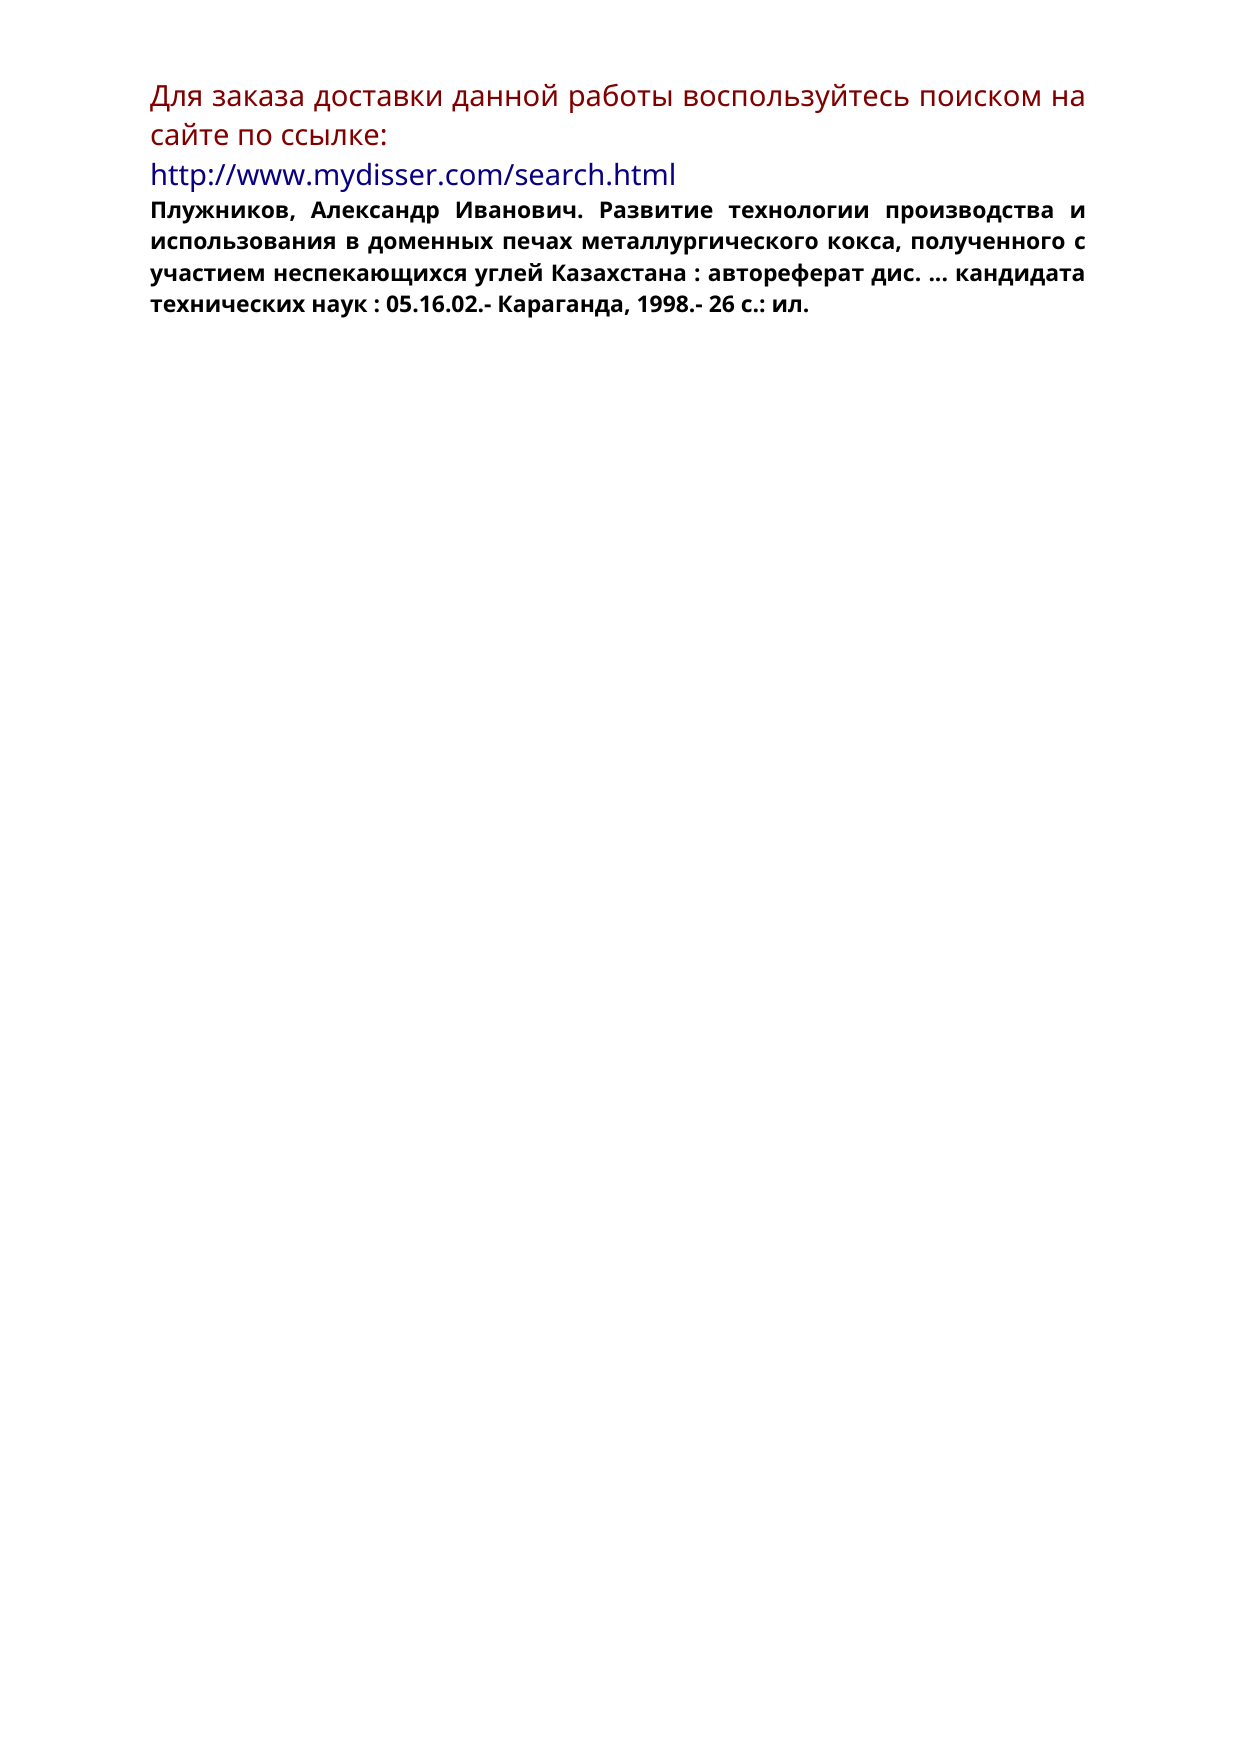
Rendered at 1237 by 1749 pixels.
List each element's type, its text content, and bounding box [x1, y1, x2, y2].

text Плужников, Александр Иванович. Развитие технологии производства и использования в доменных печах металлургического кокса, полученного с участием неспекающихся углей Казахстана : автореферат дис. ... кандидата технических наук : 05.16.02.- Караганда, 1998.- 26 с.: ил. [150, 194, 1086, 319]
